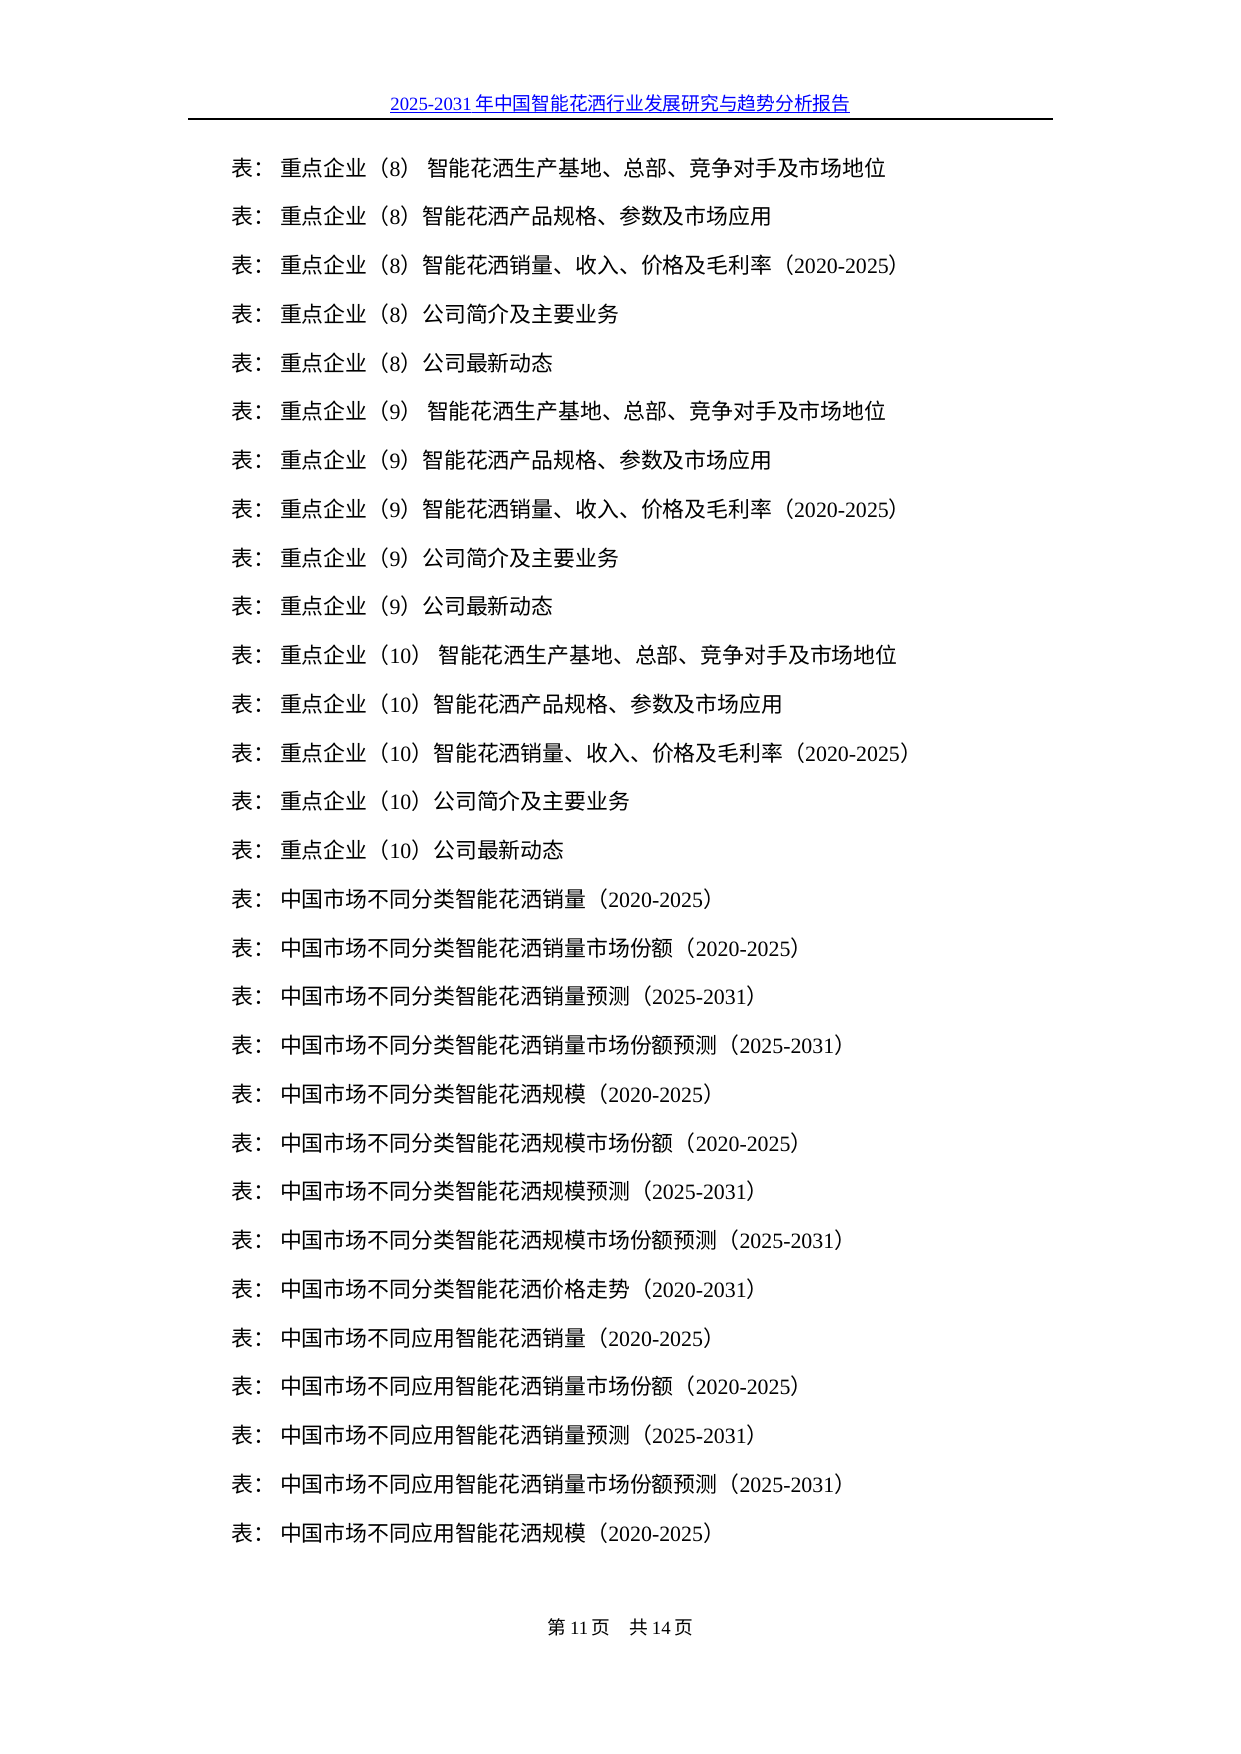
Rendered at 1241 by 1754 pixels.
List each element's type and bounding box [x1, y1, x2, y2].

text [187, 150, 1053, 1548]
